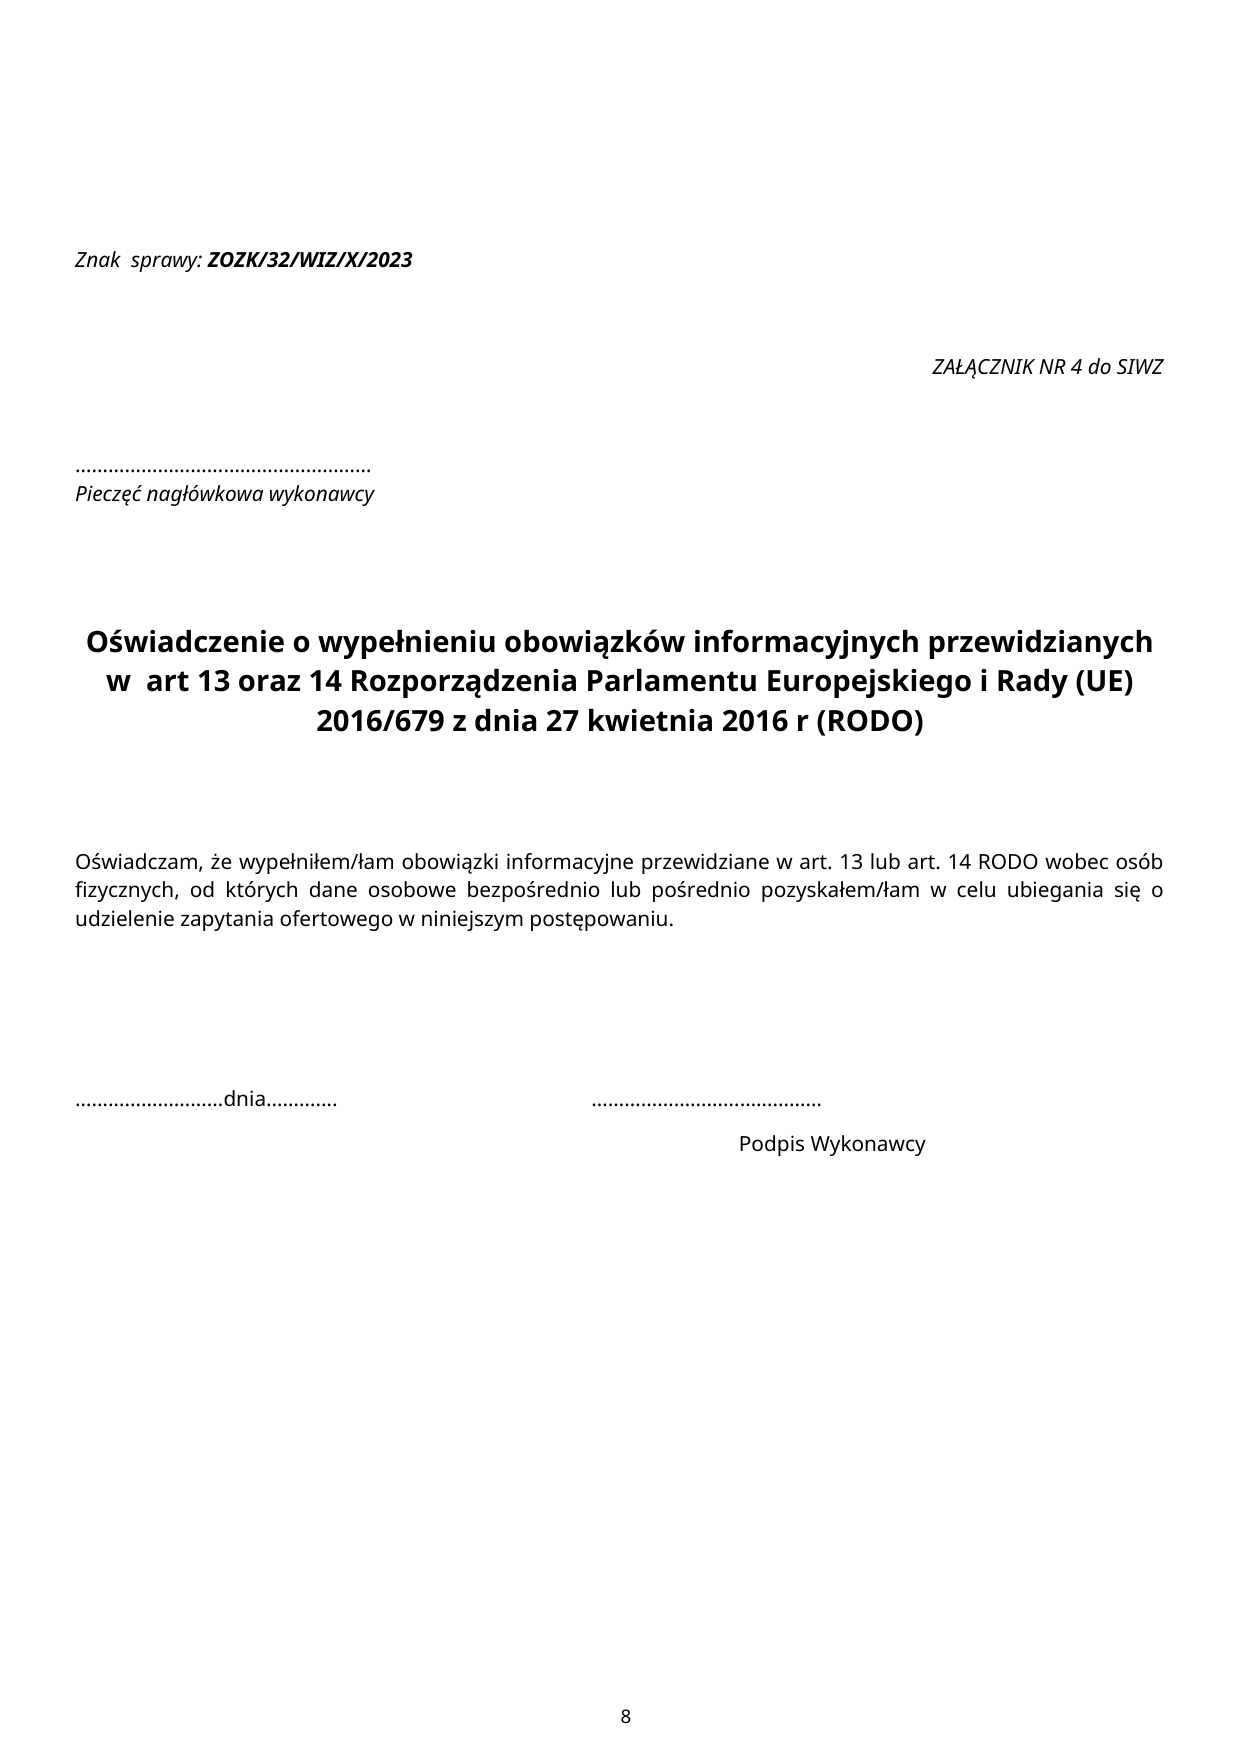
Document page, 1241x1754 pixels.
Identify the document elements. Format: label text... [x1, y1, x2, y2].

text Oświadczam, że wypełniłem/łam obowiązki informacyjne przewidziane w art. 13 lub art. 14 RODO wobec osób fizycznych, od których dane osobowe bezpośrednio lub pośrednio pozyskałem/łam w celu ubiegania się o udzielenie zapytania ofertowego w niniejszym postępowaniu. [75, 847, 1165, 932]
text ZAŁĄCZNIK NR 4 do SIWZ [75, 352, 1165, 381]
text ………………………dnia…………. …………………………………… [75, 1084, 1165, 1113]
text Podpis Wykonawcy [75, 1129, 1165, 1158]
text ……………………………………………… [75, 450, 1165, 479]
text Oświadczenie o wypełnieniu obowiązków informacyjnych przewidzianych w art 13 oraz 14 Rozporządzenia Parlamentu Europejskiego i Rady (UE) 2016/679 z dnia 27 kwietnia 2016 r (RODO) [75, 621, 1165, 740]
text Znak sprawy: ZOZK/32/WIZ/X/2023 [75, 246, 1165, 274]
text Pieczęć nagłówkowa wykonawcy [75, 479, 1165, 507]
